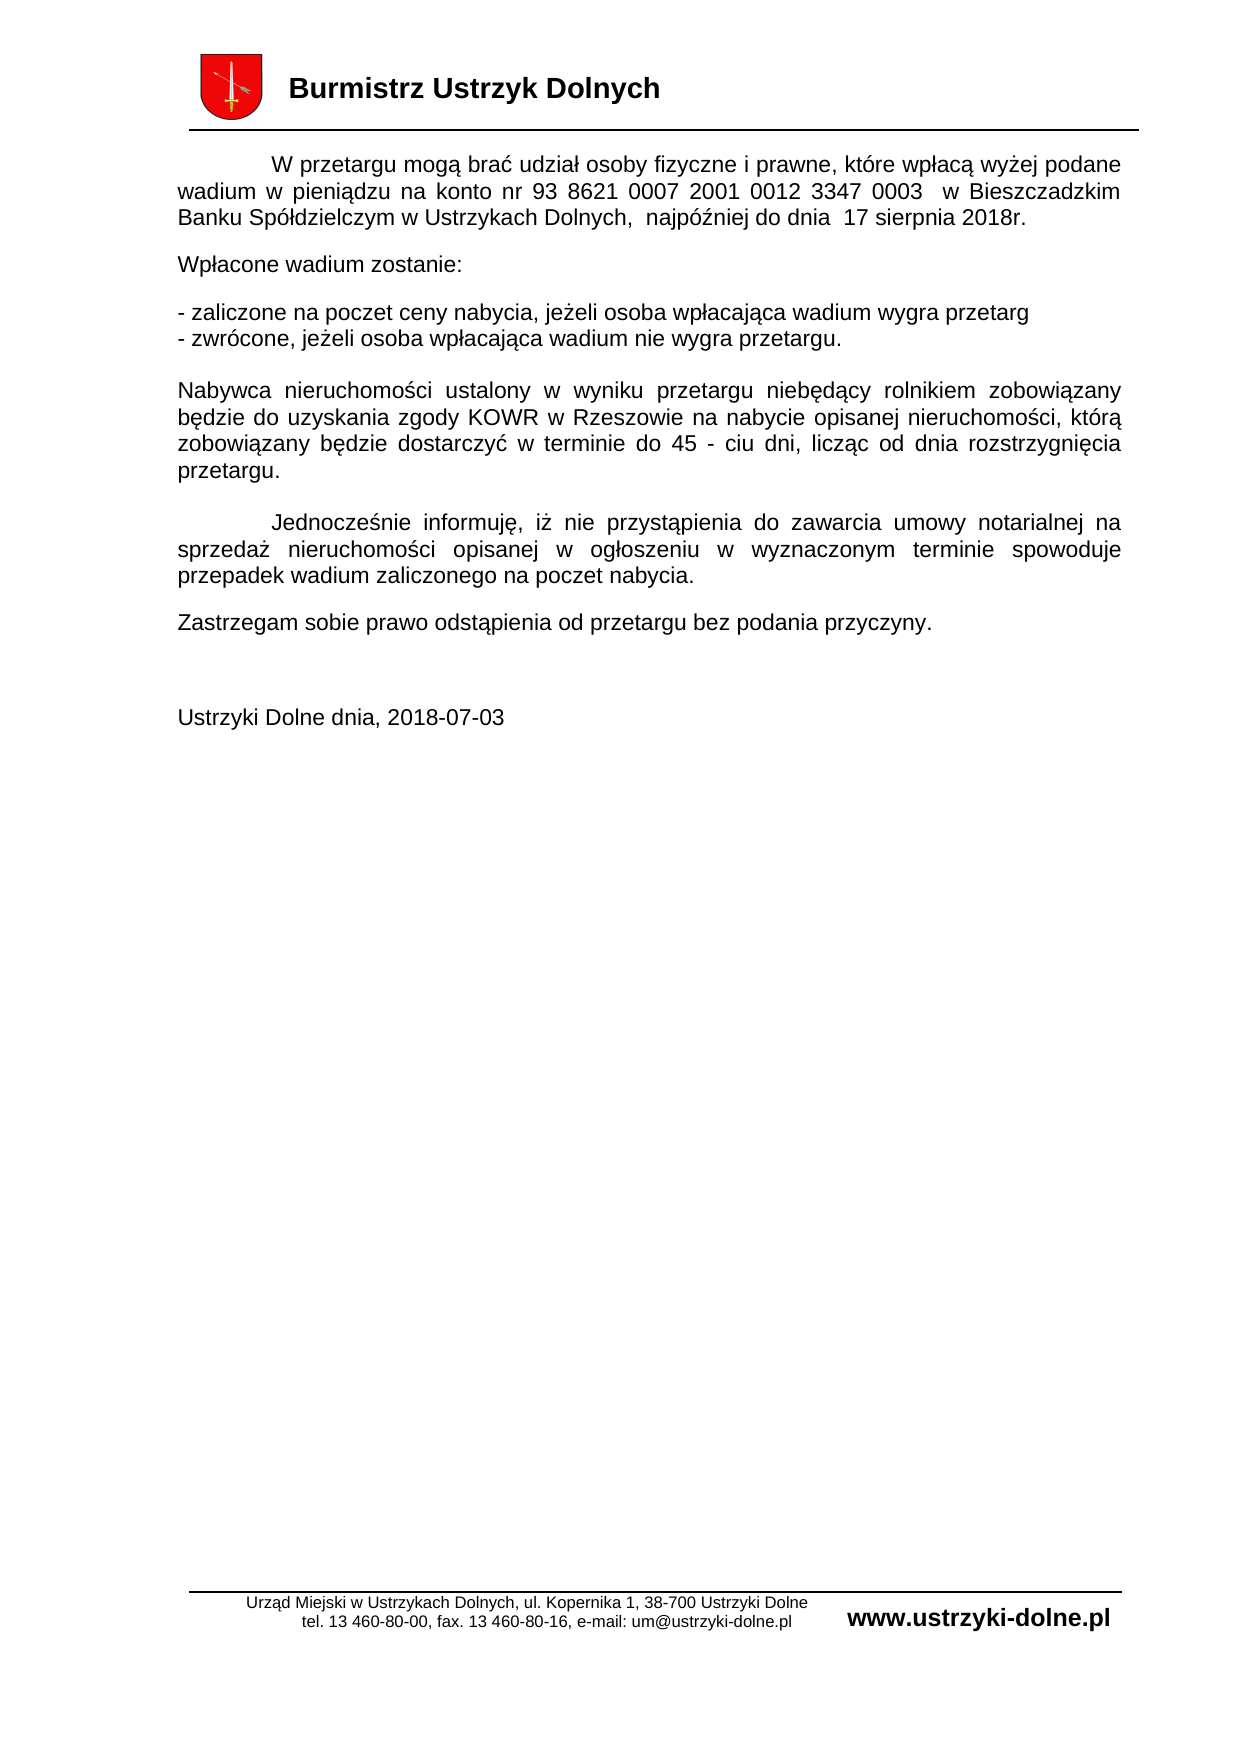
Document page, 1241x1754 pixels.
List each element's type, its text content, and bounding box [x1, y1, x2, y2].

text Zastrzegam sobie prawo odstąpienia od przetargu bez podania przyczyny. [177, 609, 1122, 636]
text W przetargu mogą brać udział osoby fizyczne i prawne, które wpłacą wyżej podane wadium w pieniądzu na konto nr 93 8621 0007 2001 0012 3347 0003 w Bieszczadzkim Banku Spółdzielczym w Ustrzykach Dolnych, najpóźniej do dnia 17 sierpnia 2018r. [177, 151, 1122, 230]
text Jednocześnie informuję, iż nie przystąpienia do zawarcia umowy notarialnej na sprzedaż nieruchomości opisanej w ogłoszeniu w wyznaczonym terminie spowoduje przepadek wadium zaliczonego na poczet nabycia. [177, 509, 1122, 588]
text - zaliczone na poczet ceny nabycia, jeżeli osoba wpłacająca wadium wygra przetarg [177, 298, 1122, 325]
text - zwrócone, jeżeli osoba wpłacająca wadium nie wygra przetargu. [177, 325, 1122, 351]
text Wpłacone wadium zostanie: [177, 251, 1122, 278]
picture [199, 53, 266, 123]
text Nabywca nieruchomości ustalony w wyniku przetargu niebędący rolnikiem zobowiązany będzie do uzyskania zgody KOWR w Rzeszowie na nabycie opisanej nieruchomości, którą zobowiązany będzie dostarczyć w terminie do 45 - ciu dni, licząc od dnia rozstrzygnięcia przetargu. [177, 377, 1122, 483]
text Ustrzyki Dolne dnia, 2018-07-03 [177, 703, 1122, 730]
